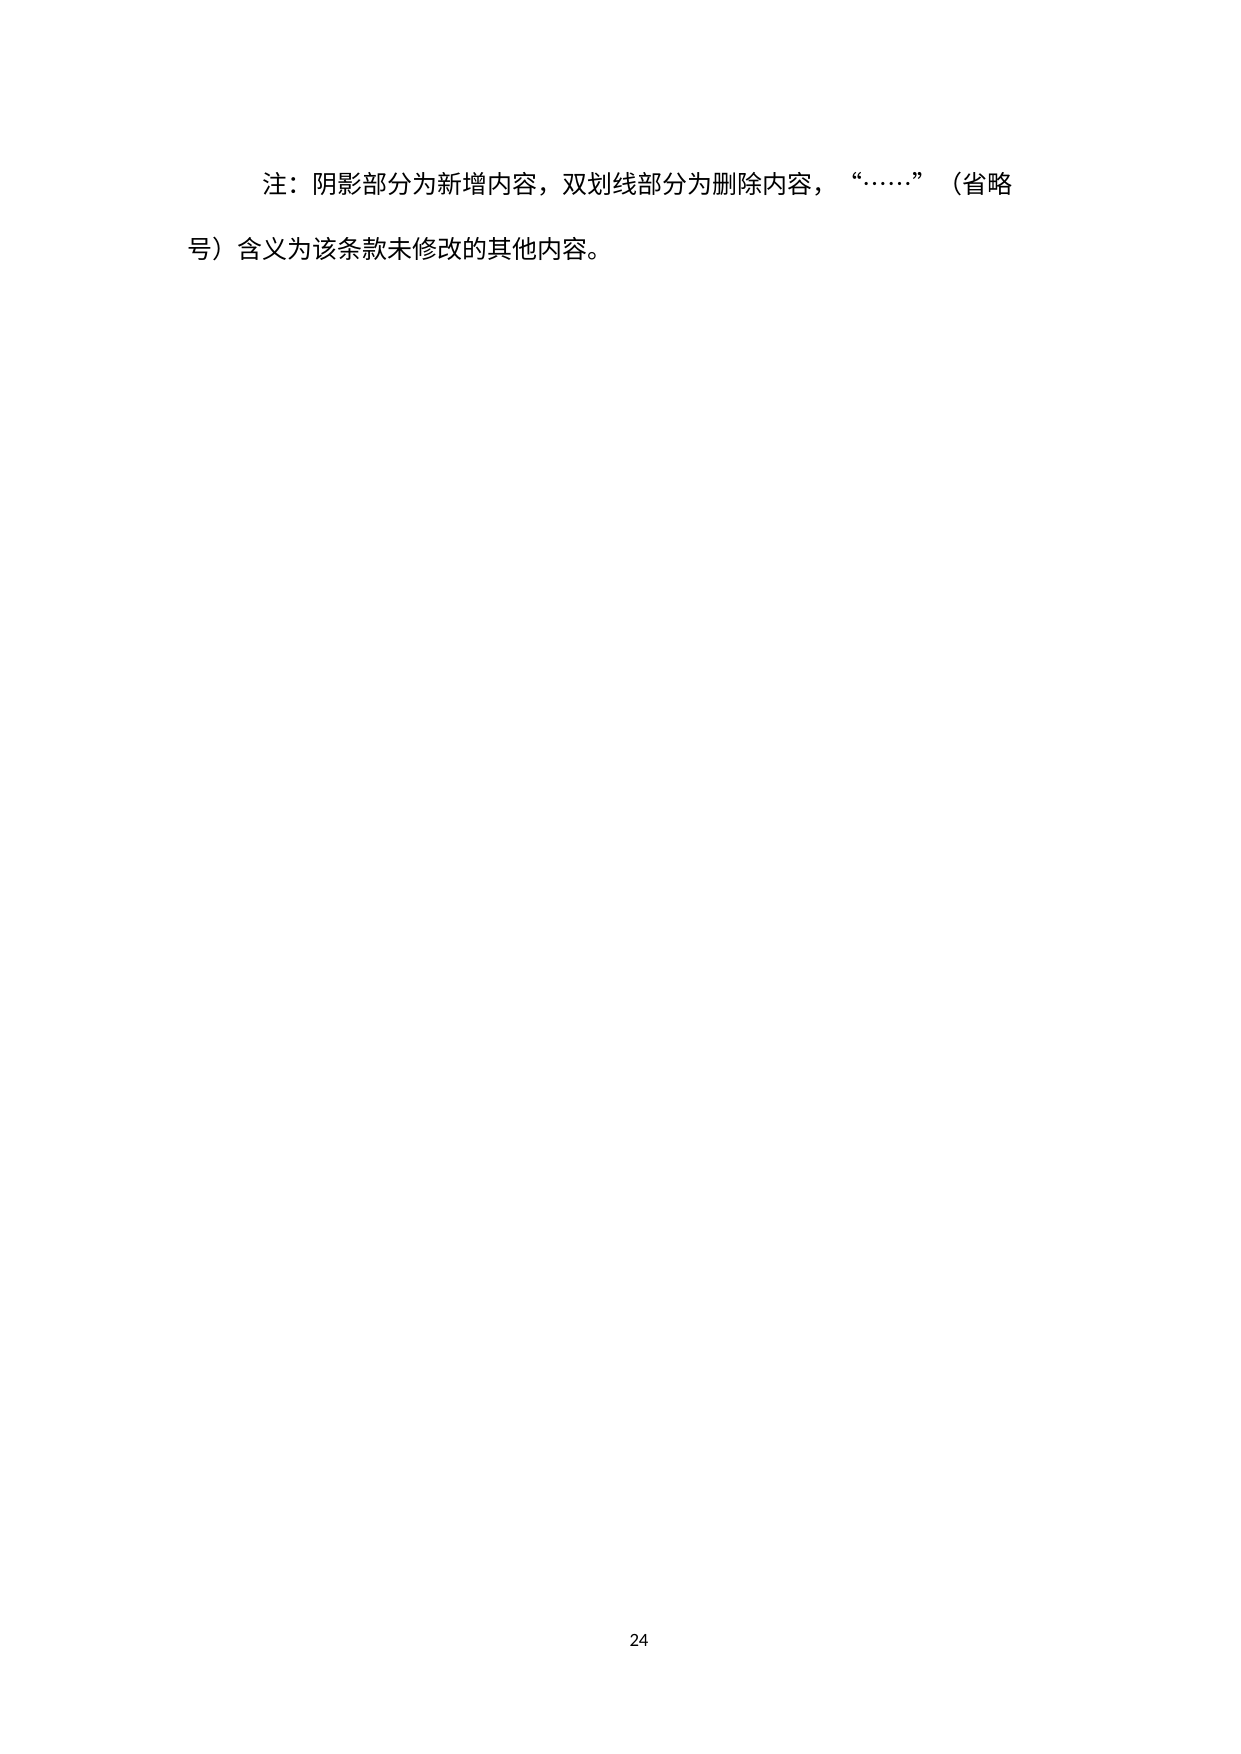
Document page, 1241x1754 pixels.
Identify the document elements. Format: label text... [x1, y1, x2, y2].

text 注：阴影部分为新增内容，双划线部分为删除内容，“……”（省略号）含义为该条款未修改的其他内容。 [187, 150, 1053, 280]
